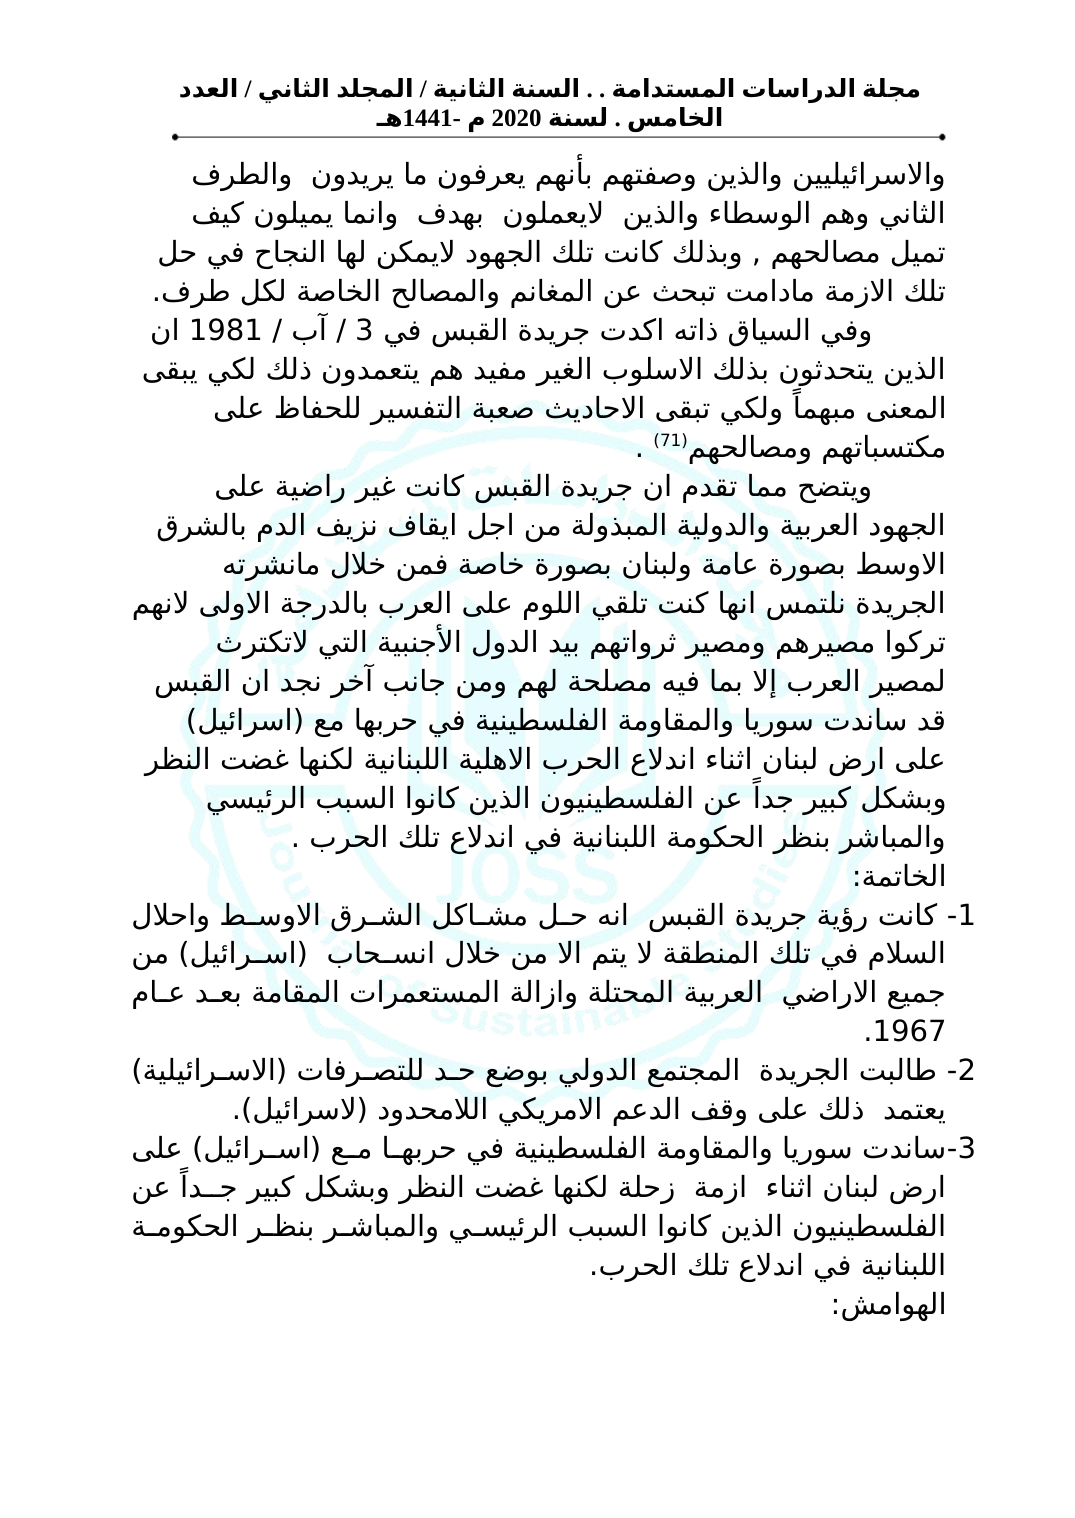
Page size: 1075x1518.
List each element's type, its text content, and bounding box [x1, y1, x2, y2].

text وفي السياق ذاته اكدت جريدة القبس في 3 / آب / 1981 ان الذين يتحدثون بذلك الاسلوب الغير مفيد هم يتعمدون ذلك لكي يبقى المعنى مبهماً ولكي تبقى الاحاديث صعبة التفسير للحفاظ على مكتسباتهم ومصالحهم() . [131, 313, 947, 464]
picture [172, 131, 947, 145]
text ويتضح مما تقدم ان جريدة القبس كانت غير راضية على الجهود العربية والدولية المبذولة من اجل ايقاف نزيف الدم بالشرق الاوسط بصورة عامة ولبنان بصورة خاصة فمن خلال مانشرته الجريدة نلتمس انها كنت تلقي اللوم على العرب بالدرجة الاولى لانهم تركوا مصيرهم ومصير ثرواتهم بيد الدول الأجنبية التي لاتكترث لمصير العرب إلا بما فيه مصلحة لهم ومن جانب آخر نجد ان القبس قد ساندت سوريا والمقاومة الفلسطينية في حربها مع (اسرائيل) على ارض لبنان اثناء اندلاع الحرب الاهلية اللبنانية لكنها غضت النظر وبشكل كبير جداً عن الفلسطينيون الذين كانوا السبب الرئيسي والمباشر بنظر الحكومة اللبنانية في اندلاع تلك الحرب . [131, 469, 947, 854]
list ساندت سوريا والمقاومة الفلسطينية في حربها مع (اسرائيل) على ارض لبنان اثناء ازمة زحلة لكنها غضت النظر وبشكل كبير جداً عن الفلسطينيون الذين كانوا السبب الرئيسي والمباشر بنظر الحكومة اللبنانية في اندلاع تلك الحرب. [131, 1132, 947, 1282]
list كانت رؤية جريدة القبس انه حل مشاكل الشرق الاوسط واحلال السلام في تلك المنطقة لا يتم الا من خلال انسحاب (اسرائيل) من جميع الاراضي العربية المحتلة وازالة المستعمرات المقامة بعد عام 1967. [131, 898, 947, 1049]
list طالبت الجريدة المجتمع الدولي بوضع حد للتصرفات (الاسرائيلية) يعتمد ذلك على وقف الدعم الامريكي اللامحدود (لاسرائيل). [131, 1054, 947, 1127]
text الخاتمة: [131, 859, 947, 893]
text الهوامش: [131, 1287, 947, 1321]
